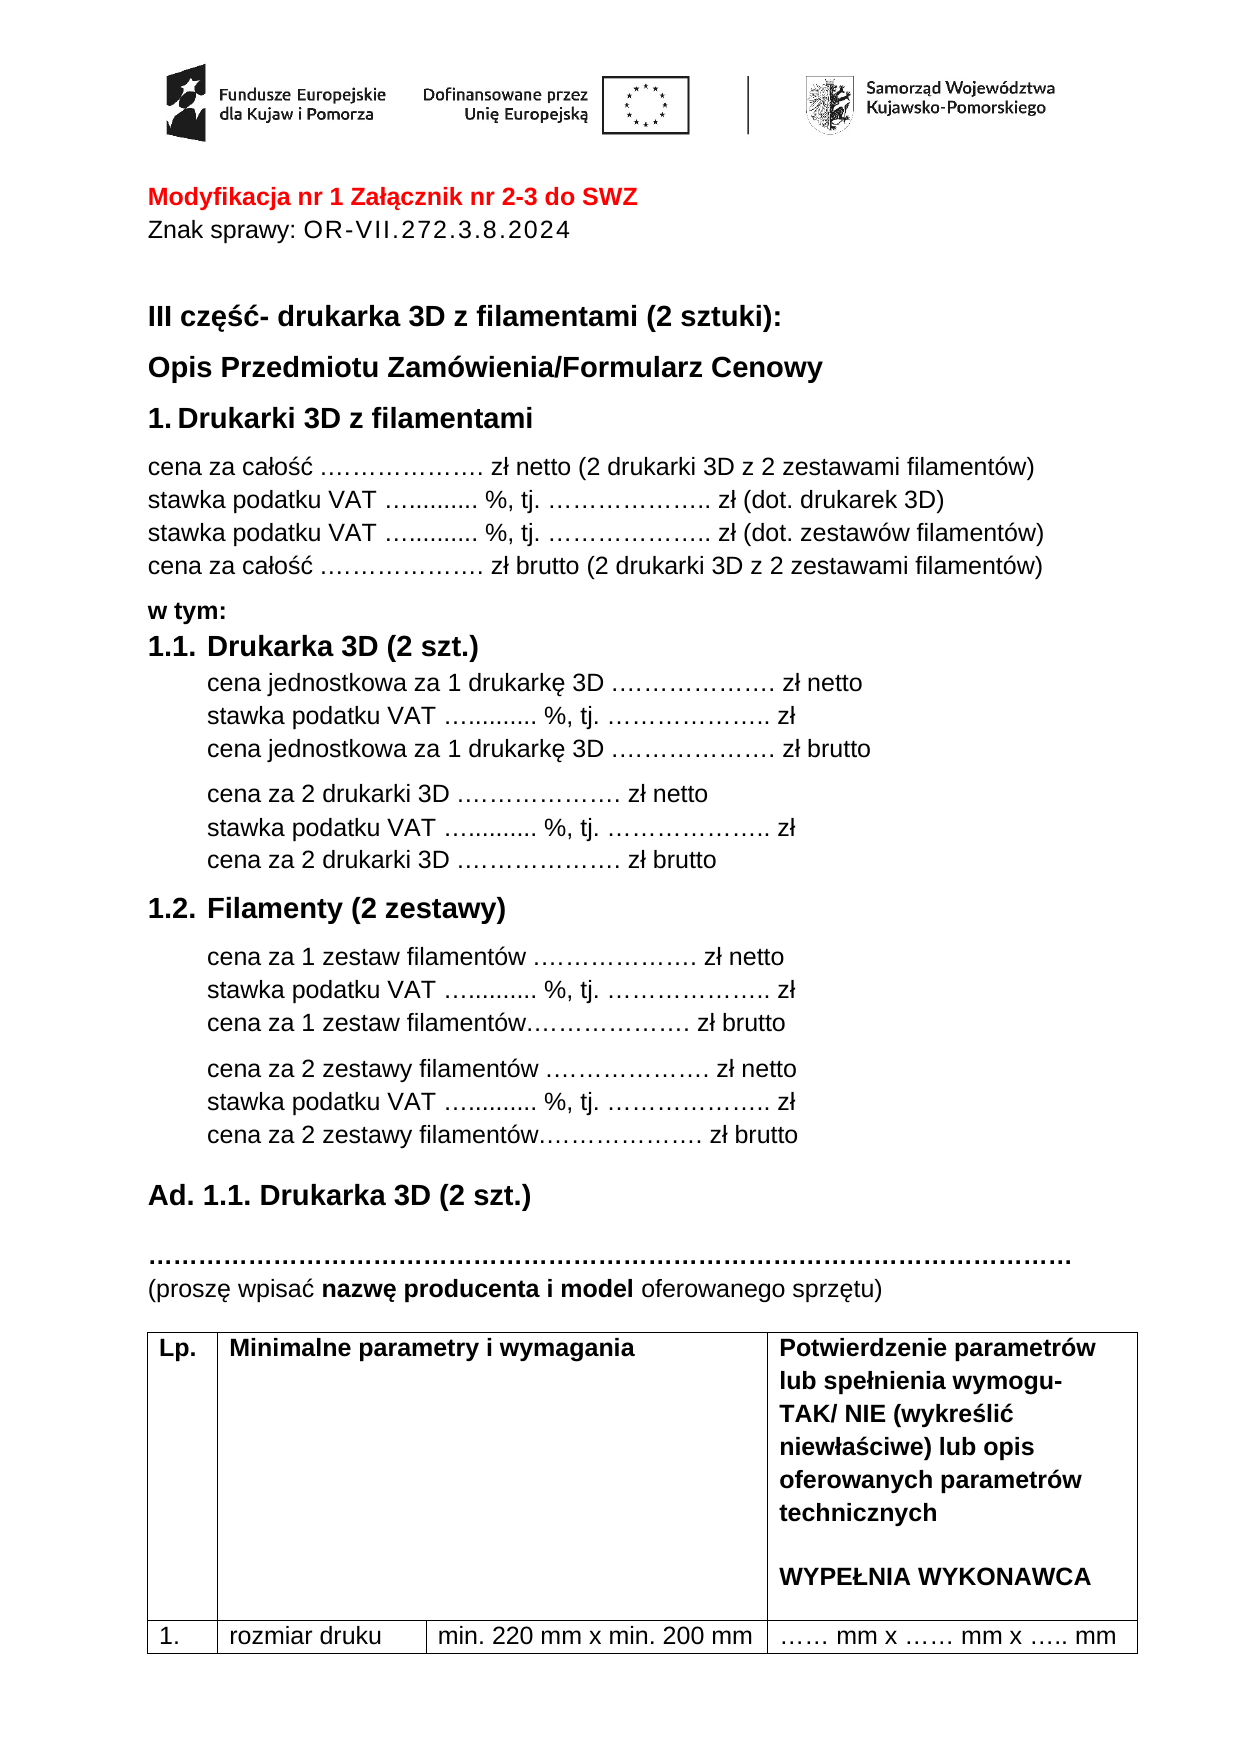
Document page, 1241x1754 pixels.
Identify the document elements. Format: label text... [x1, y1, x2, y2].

list Drukarka 3D (2 szt.) [148, 629, 1092, 663]
text cena za całość .………………. zł netto (2 drukarki 3D z 2 zestawami filamentów) [148, 452, 1092, 481]
text cena za 2 zestawy filamentów.………………. zł brutto [192, 1120, 1092, 1148]
text cena za 1 zestaw filamentów .………………. zł netto [192, 942, 1092, 971]
text stawka podatku VAT ….......... %, tj. ……………….. zł (dot. drukarek 3D) [148, 485, 1092, 513]
text (proszę wpisać nazwę producenta i model oferowanego sprzętu) [148, 1274, 1092, 1303]
picture [147, 44, 1093, 161]
text cena za 1 zestaw filamentów.………………. zł brutto [192, 1008, 1092, 1037]
table_cell …… mm x …… mm x ….. mm [768, 1621, 1137, 1653]
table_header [768, 1333, 1137, 1620]
list Drukarki 3D z filamentami [148, 401, 1092, 434]
list Ad. 1.1. Drukarka 3D (2 szt.) [148, 1178, 1092, 1211]
table_header Lp. [148, 1333, 217, 1620]
list cena za 2 drukarki 3D .………………. zł netto [207, 779, 1092, 808]
text Modyfikacja nr 1 Załącznik nr 2-3 do SWZ [148, 182, 1092, 210]
text w tym: [148, 596, 1092, 625]
list stawka podatku VAT ….......... %, tj. ……………….. zł [207, 701, 1092, 730]
text stawka podatku VAT ….......... %, tj. ……………….. zł [148, 975, 1092, 1004]
text stawka podatku VAT ….......... %, tj. ……………….. zł (dot. zestawów filamentów) [148, 518, 1092, 547]
list cena jednostkowa za 1 drukarkę 3D .………………. zł brutto [207, 734, 1092, 763]
list stawka podatku VAT ….......... %, tj. ……………….. zł [207, 812, 1092, 841]
text ………………………………………………………………………………………………… [148, 1241, 1092, 1270]
text Opis Przedmiotu Zamówienia/Formularz Cenowy [148, 350, 1092, 383]
text Znak sprawy: OR-VII.272.3.8.2024 [148, 214, 1092, 243]
text cena za całość .………………. zł brutto (2 drukarki 3D z 2 zestawami filamentów) [148, 551, 1092, 579]
list Filamenty (2 zestawy) [148, 891, 1092, 924]
table_cell min. 220 mm x min. 200 mm x min. 220 mm [427, 1621, 767, 1653]
list cena za 2 drukarki 3D .………………. zł brutto [207, 846, 1092, 874]
table_cell 1. [148, 1621, 217, 1653]
text III część- drukarka 3D z filamentami (2 sztuki): [148, 299, 1092, 332]
text stawka podatku VAT ….......... %, tj. ……………….. zł [148, 1087, 1092, 1115]
table_cell rozmiar druku [218, 1621, 426, 1653]
list cena jednostkowa za 1 drukarkę 3D .………………. zł netto [207, 668, 1092, 697]
text cena za 2 zestawy filamentów .………………. zł netto [192, 1054, 1092, 1082]
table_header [218, 1333, 767, 1620]
